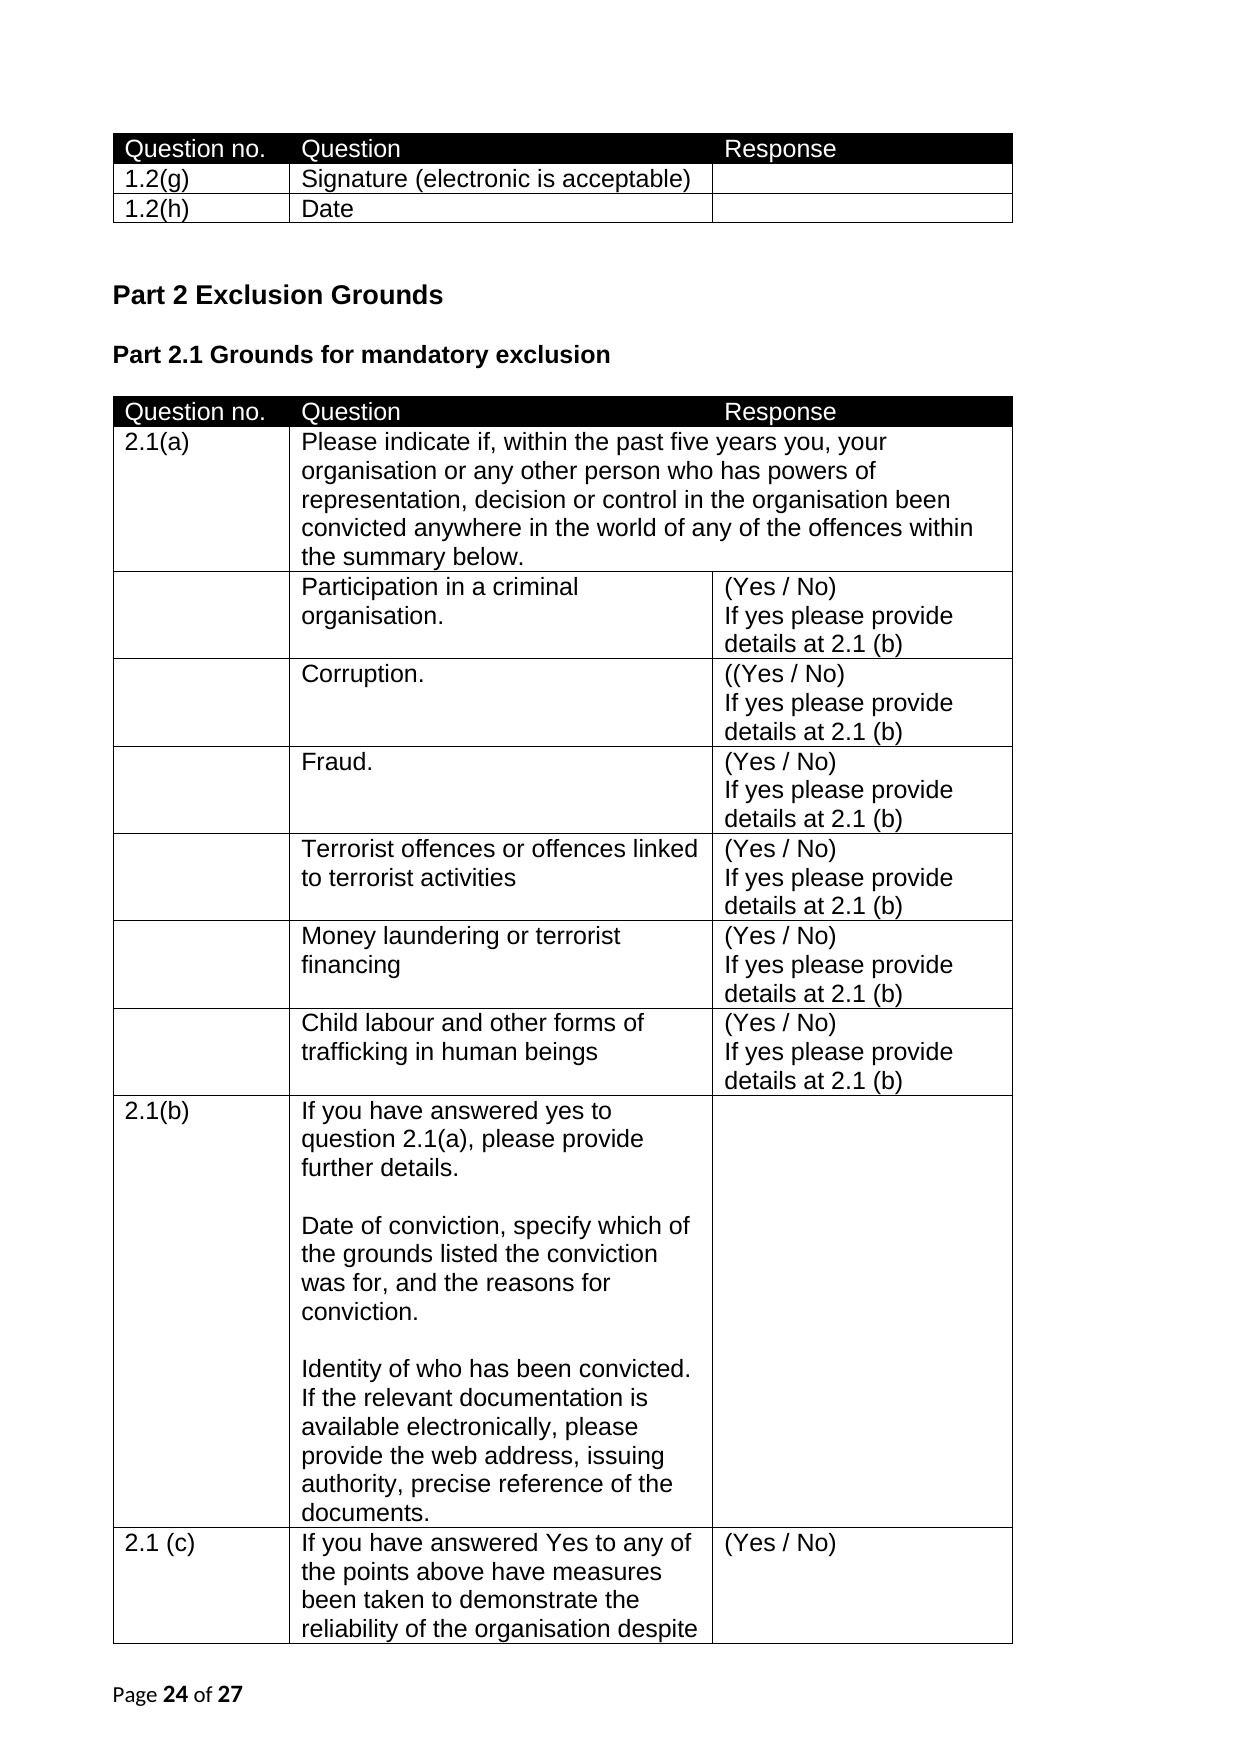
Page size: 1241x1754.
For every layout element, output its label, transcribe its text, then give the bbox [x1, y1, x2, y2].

table_cell 2.1(a) [114, 427, 289, 571]
table_header Question [290, 134, 712, 163]
table_header Question no. [114, 134, 289, 163]
table_header Question [290, 398, 712, 426]
table_header Question no. [114, 398, 289, 426]
table_cell Signature (electronic is acceptable) [290, 164, 712, 192]
table_cell (Yes / No) [713, 1528, 1012, 1643]
text Part 2.1 Grounds for mandatory exclusion [112, 340, 1167, 369]
table_cell Date [290, 194, 712, 222]
table_cell [114, 659, 289, 746]
table_cell 1.2(g) [114, 164, 289, 192]
table_cell 1.2(h) [114, 194, 289, 222]
table_cell If you have answered yes to question 2.1(a), please provide further details. Date of conviction, specify which of the grounds listed the conviction was for, and the reasons for conviction. Identity of who has been convicted. If the relevant documentation is available electronically, please provide the web address, issuing authority, precise reference of the documents. [290, 1096, 712, 1527]
table_cell [114, 834, 289, 920]
table_header Response [713, 134, 1012, 163]
table_cell Money laundering or terrorist financing [290, 921, 712, 1007]
table_cell (Yes / No) If yes please provide details at 2.1 (b) [713, 572, 1012, 658]
text Part 2 Exclusion Grounds [112, 279, 1167, 311]
table_cell Corruption. [290, 659, 712, 746]
table_header Response [713, 398, 1012, 426]
table_cell [114, 747, 289, 833]
table_cell [713, 194, 1012, 222]
table_cell (Yes / No) If yes please provide details at 2.1 (b) [713, 834, 1012, 920]
table_cell (Yes / No) If yes please provide details at 2.1 (b) [713, 747, 1012, 833]
table_cell [114, 572, 289, 658]
table_cell Please indicate if, within the past five years you, your organisation or any other person who has powers of representation, decision or control in the organisation been convicted anywhere in the world of any of the offences within the summary below. [290, 427, 1012, 571]
table_cell Terrorist offences or offences linked to terrorist activities [290, 834, 712, 920]
table_cell 2.1 (c) [114, 1528, 289, 1643]
table_cell [713, 164, 1012, 192]
table_cell (Yes / No) If yes please provide details at 2.1 (b) [713, 921, 1012, 1007]
table_cell ((Yes / No) If yes please provide details at 2.1 (b) [713, 659, 1012, 746]
table_cell [713, 1096, 1012, 1527]
table_cell [114, 1009, 289, 1095]
table_cell [114, 921, 289, 1007]
table_cell Fraud. [290, 747, 712, 833]
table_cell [290, 1528, 712, 1643]
table_cell Child labour and other forms of trafficking in human beings [290, 1009, 712, 1095]
table_cell 2.1(b) [114, 1096, 289, 1527]
table_cell (Yes / No) If yes please provide details at 2.1 (b) [713, 1009, 1012, 1095]
table_cell Participation in a criminal organisation. [290, 572, 712, 658]
